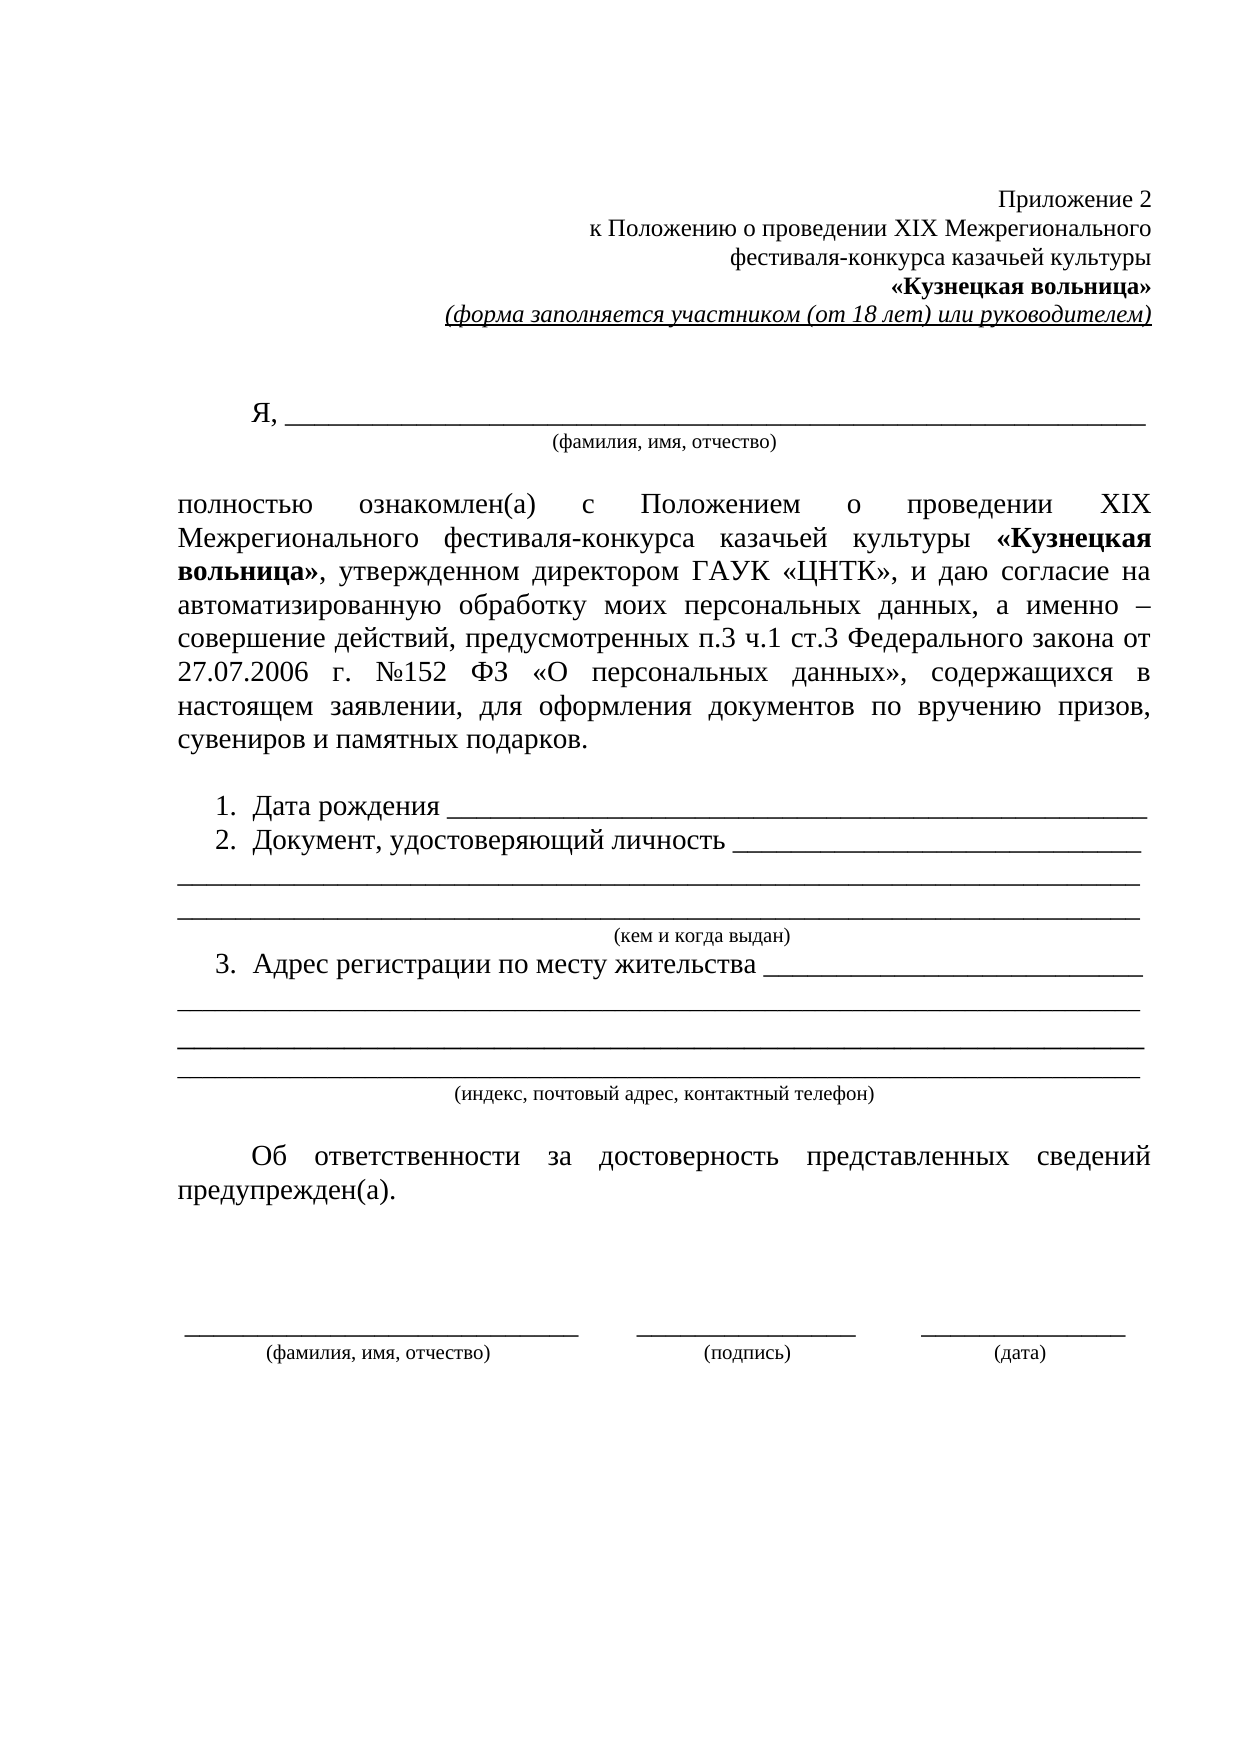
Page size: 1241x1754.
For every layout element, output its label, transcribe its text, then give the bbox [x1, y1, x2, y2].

text (фамилия, имя, отчество) [177, 429, 1152, 453]
text Приложение 2 [177, 184, 1152, 213]
text _____________________________________________________________________________ [177, 1052, 1152, 1081]
text полностью ознакомлен(а) с Положением о проведении XIX Межрегионального фестиваля-конкурса казачьей культуры «Кузнецкая вольница», утвержденном директором ГАУК «ЦНТК», и даю согласие на автоматизированную обработку моих персональных данных, а именно – совершение действий, предусмотренных п.3 ч.1 ст.3 Федерального закона от 27.07.2006 г. №152 ФЗ «О персональных данных», содержащихся в настоящем заявлении, для оформления документов по вручению призов, сувениров и памятных подарков. [177, 486, 1152, 755]
text (форма заполняется участником (от 18 лет) или руководителем) [177, 299, 1152, 328]
text Я, ___________________________________________________________ [177, 395, 1152, 429]
list Адрес регистрации по месту жительства __________________________ [215, 947, 1152, 980]
text (кем и когда выдан) [252, 922, 1152, 947]
list Документ, удостоверяющий личность ____________________________ [215, 822, 1152, 855]
text __________________________________________________________ [177, 1014, 1152, 1052]
text «Кузнецкая вольница» [177, 271, 1152, 299]
text __________________________________________________________________ [177, 889, 1152, 922]
text _____________________________________________________________________________ [177, 985, 1152, 1014]
list Дата рождения ________________________________________________ [215, 788, 1152, 822]
text к Положению о проведении XIX Межрегионального [177, 213, 1152, 242]
text __________________________________________________________________ [177, 855, 1152, 889]
text ___________________________ _______________ ______________ [177, 1306, 1152, 1340]
text (индекс, почтовый адрес, контактный телефон) [177, 1081, 1152, 1105]
text фестиваля-конкурса казачьей культуры [177, 242, 1152, 271]
text Об ответственности за достоверность представленных сведений предупрежден(а). [177, 1138, 1152, 1206]
text (фамилия, имя, отчество) (подпись) (дата) [177, 1340, 1152, 1364]
